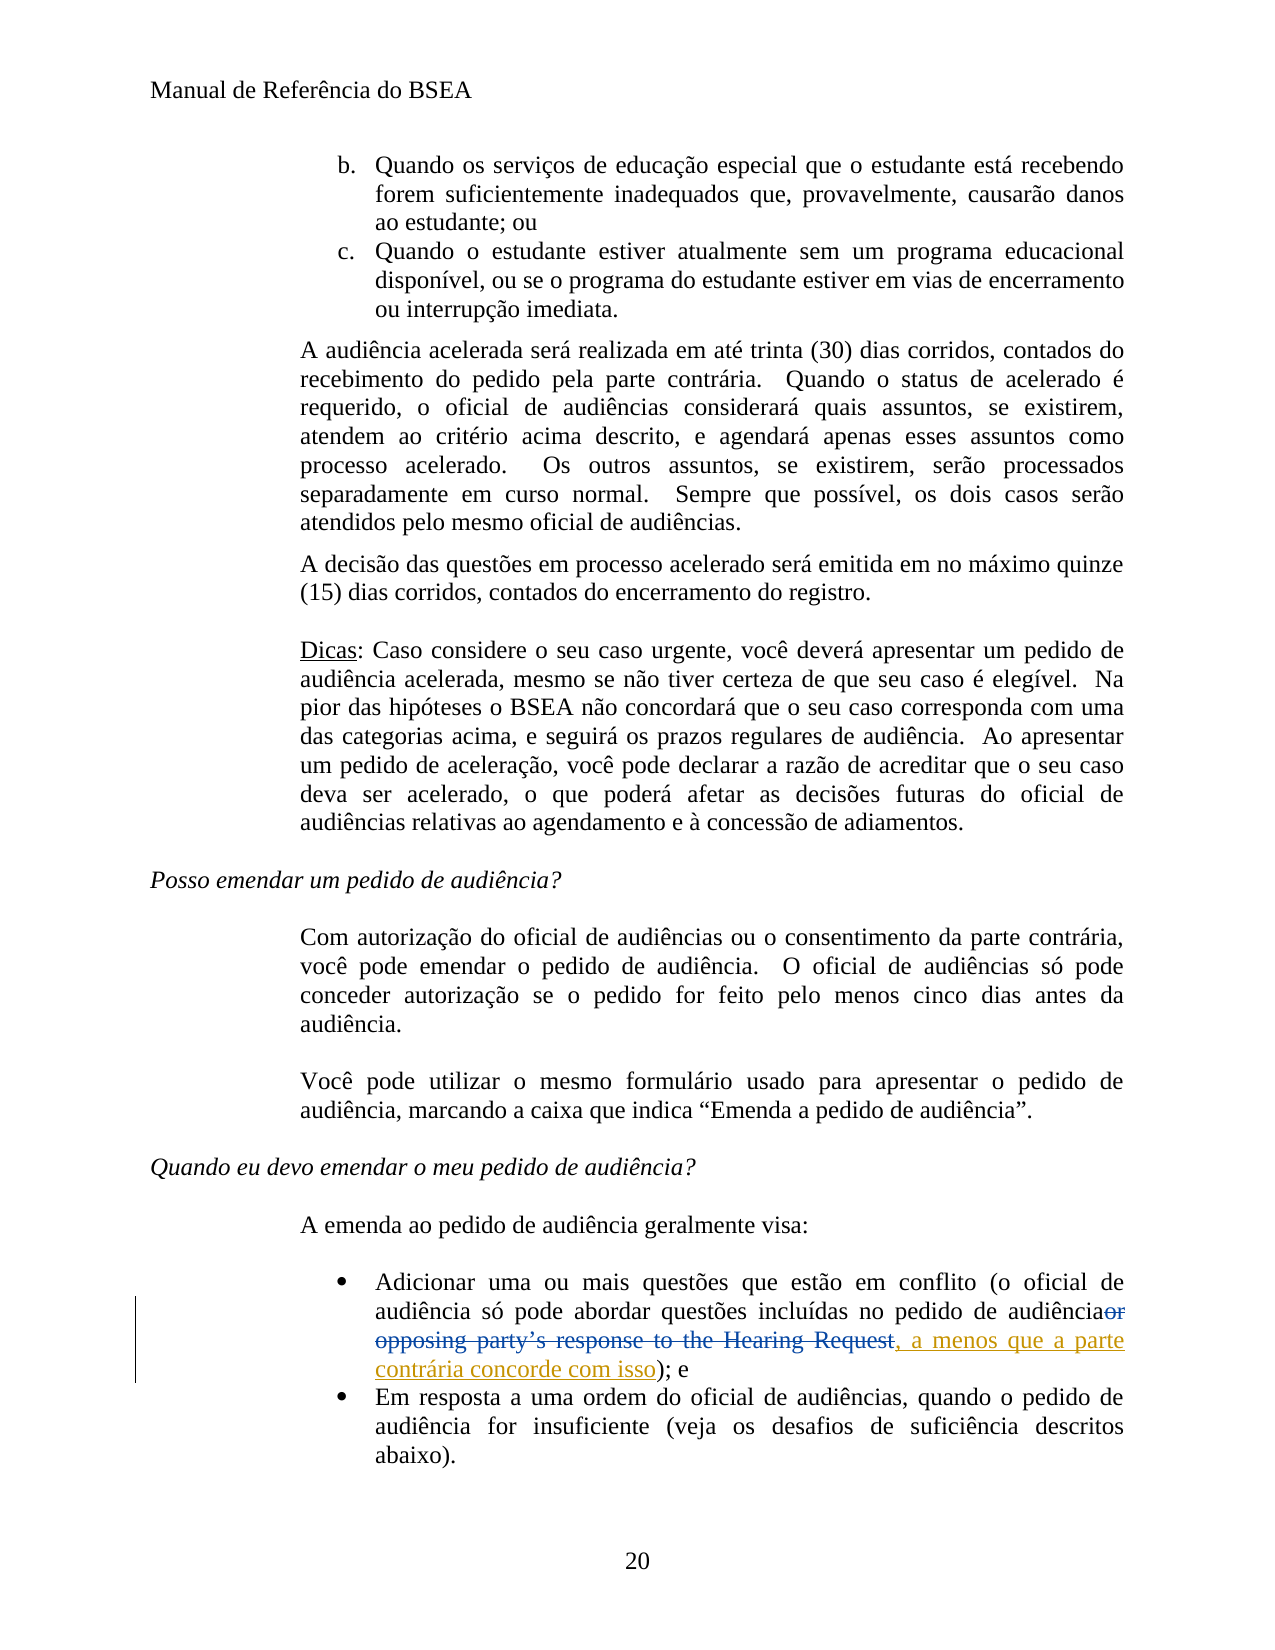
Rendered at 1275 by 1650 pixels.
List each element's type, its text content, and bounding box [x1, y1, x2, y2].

text Posso emendar um pedido de audiência? [150, 865, 1125, 894]
text Dicas: Caso considere o seu caso urgente, você deverá apresentar um pedido de audiência acelerada, mesmo se não tiver certeza de que seu caso é elegível. Na pior das hipóteses o BSEA não concordará que o seu caso corresponda com uma das categorias acima, e seguirá os prazos regulares de audiência. Ao apresentar um pedido de aceleração, você pode declarar a razão de acreditar que o seu caso deva ser acelerado, o que poderá afetar as decisões futuras do oficial de audiências relativas ao agendamento e à concessão de adiamentos. [300, 635, 1125, 836]
text A decisão das questões em processo acelerado será emitida em no máximo quinze (15) dias corridos, contados do encerramento do registro. [300, 549, 1125, 606]
list Quando o estudante estiver atualmente sem um programa educacional disponível, ou se o programa do estudante estiver em vias de encerramento ou interrupção imediata. [337, 236, 1125, 322]
text Você pode utilizar o mesmo formulário usado para apresentar o pedido de audiência, marcando a caixa que indica “Emenda a pedido de audiência”. [300, 1066, 1125, 1124]
list Em resposta a uma ordem do oficial de audiências, quando o pedido de audiência for insuficiente (veja os desafios de suficiência descritos abaixo). [337, 1382, 1125, 1469]
list Adicionar uma ou mais questões que estão em conflito (o oficial de audiência só pode abordar questões incluídas no pedido de audiência); e [337, 1267, 1125, 1382]
text Com autorização do oficial de audiências ou o consentimento da parte contrária, você pode emendar o pedido de audiência. O oficial de audiências só pode conceder autorização se o pedido for feito pelo menos cinco dias antes da audiência. [300, 922, 1125, 1037]
text A emenda ao pedido de audiência geralmente visa: [300, 1210, 1125, 1239]
list Quando os serviços de educação especial que o estudante está recebendo forem suficientemente inadequados que, provavelmente, causarão danos ao estudante; ou [337, 150, 1125, 236]
text A audiência acelerada será realizada em até trinta (30) dias corridos, contados do recebimento do pedido pela parte contrária. Quando o status de acelerado é requerido, o oficial de audiências considerará quais assuntos, se existirem, atendem ao critério acima descrito, e agendará apenas esses assuntos como processo acelerado. Os outros assuntos, se existirem, serão processados separadamente em curso normal. Sempre que possível, os dois casos serão atendidos pelo mesmo oficial de audiências. [300, 335, 1125, 536]
text Quando eu devo emendar o meu pedido de audiência? [150, 1152, 1125, 1181]
